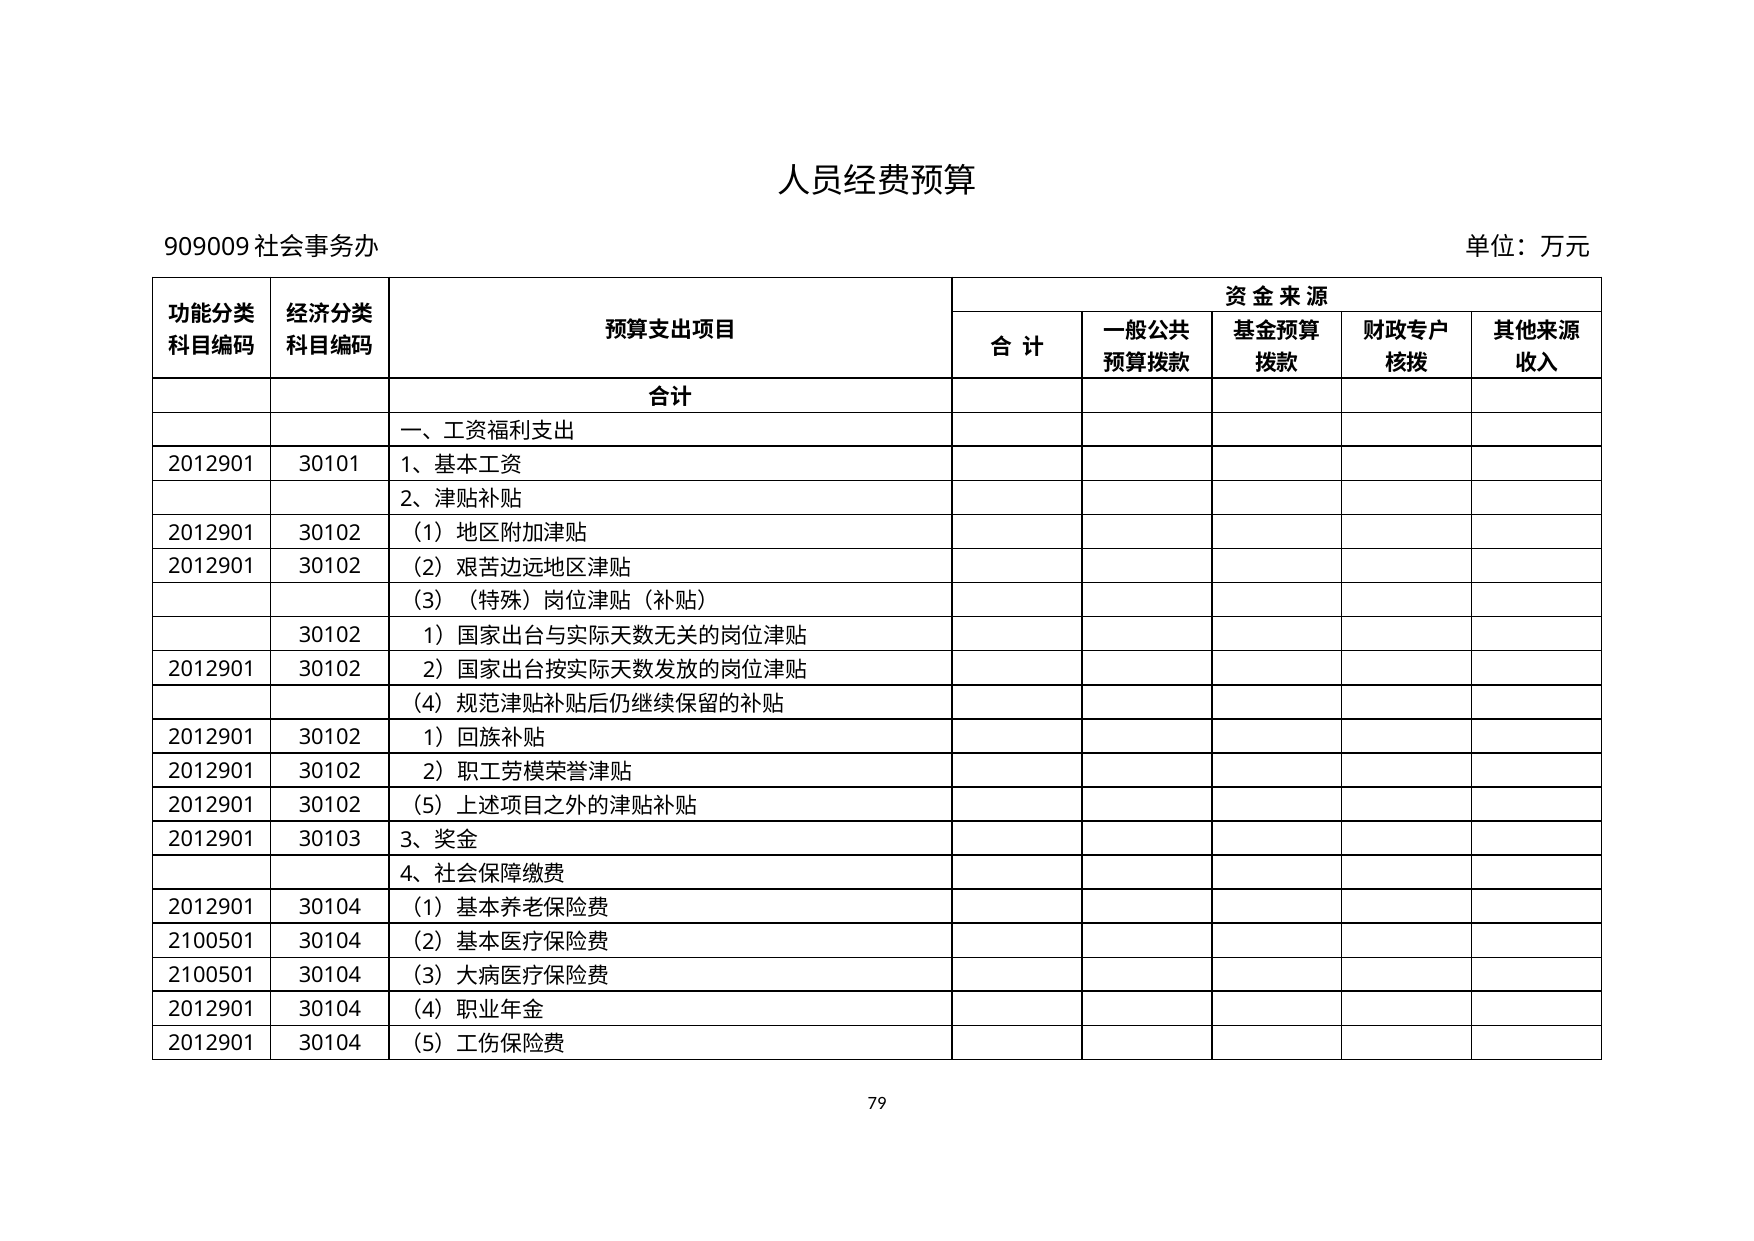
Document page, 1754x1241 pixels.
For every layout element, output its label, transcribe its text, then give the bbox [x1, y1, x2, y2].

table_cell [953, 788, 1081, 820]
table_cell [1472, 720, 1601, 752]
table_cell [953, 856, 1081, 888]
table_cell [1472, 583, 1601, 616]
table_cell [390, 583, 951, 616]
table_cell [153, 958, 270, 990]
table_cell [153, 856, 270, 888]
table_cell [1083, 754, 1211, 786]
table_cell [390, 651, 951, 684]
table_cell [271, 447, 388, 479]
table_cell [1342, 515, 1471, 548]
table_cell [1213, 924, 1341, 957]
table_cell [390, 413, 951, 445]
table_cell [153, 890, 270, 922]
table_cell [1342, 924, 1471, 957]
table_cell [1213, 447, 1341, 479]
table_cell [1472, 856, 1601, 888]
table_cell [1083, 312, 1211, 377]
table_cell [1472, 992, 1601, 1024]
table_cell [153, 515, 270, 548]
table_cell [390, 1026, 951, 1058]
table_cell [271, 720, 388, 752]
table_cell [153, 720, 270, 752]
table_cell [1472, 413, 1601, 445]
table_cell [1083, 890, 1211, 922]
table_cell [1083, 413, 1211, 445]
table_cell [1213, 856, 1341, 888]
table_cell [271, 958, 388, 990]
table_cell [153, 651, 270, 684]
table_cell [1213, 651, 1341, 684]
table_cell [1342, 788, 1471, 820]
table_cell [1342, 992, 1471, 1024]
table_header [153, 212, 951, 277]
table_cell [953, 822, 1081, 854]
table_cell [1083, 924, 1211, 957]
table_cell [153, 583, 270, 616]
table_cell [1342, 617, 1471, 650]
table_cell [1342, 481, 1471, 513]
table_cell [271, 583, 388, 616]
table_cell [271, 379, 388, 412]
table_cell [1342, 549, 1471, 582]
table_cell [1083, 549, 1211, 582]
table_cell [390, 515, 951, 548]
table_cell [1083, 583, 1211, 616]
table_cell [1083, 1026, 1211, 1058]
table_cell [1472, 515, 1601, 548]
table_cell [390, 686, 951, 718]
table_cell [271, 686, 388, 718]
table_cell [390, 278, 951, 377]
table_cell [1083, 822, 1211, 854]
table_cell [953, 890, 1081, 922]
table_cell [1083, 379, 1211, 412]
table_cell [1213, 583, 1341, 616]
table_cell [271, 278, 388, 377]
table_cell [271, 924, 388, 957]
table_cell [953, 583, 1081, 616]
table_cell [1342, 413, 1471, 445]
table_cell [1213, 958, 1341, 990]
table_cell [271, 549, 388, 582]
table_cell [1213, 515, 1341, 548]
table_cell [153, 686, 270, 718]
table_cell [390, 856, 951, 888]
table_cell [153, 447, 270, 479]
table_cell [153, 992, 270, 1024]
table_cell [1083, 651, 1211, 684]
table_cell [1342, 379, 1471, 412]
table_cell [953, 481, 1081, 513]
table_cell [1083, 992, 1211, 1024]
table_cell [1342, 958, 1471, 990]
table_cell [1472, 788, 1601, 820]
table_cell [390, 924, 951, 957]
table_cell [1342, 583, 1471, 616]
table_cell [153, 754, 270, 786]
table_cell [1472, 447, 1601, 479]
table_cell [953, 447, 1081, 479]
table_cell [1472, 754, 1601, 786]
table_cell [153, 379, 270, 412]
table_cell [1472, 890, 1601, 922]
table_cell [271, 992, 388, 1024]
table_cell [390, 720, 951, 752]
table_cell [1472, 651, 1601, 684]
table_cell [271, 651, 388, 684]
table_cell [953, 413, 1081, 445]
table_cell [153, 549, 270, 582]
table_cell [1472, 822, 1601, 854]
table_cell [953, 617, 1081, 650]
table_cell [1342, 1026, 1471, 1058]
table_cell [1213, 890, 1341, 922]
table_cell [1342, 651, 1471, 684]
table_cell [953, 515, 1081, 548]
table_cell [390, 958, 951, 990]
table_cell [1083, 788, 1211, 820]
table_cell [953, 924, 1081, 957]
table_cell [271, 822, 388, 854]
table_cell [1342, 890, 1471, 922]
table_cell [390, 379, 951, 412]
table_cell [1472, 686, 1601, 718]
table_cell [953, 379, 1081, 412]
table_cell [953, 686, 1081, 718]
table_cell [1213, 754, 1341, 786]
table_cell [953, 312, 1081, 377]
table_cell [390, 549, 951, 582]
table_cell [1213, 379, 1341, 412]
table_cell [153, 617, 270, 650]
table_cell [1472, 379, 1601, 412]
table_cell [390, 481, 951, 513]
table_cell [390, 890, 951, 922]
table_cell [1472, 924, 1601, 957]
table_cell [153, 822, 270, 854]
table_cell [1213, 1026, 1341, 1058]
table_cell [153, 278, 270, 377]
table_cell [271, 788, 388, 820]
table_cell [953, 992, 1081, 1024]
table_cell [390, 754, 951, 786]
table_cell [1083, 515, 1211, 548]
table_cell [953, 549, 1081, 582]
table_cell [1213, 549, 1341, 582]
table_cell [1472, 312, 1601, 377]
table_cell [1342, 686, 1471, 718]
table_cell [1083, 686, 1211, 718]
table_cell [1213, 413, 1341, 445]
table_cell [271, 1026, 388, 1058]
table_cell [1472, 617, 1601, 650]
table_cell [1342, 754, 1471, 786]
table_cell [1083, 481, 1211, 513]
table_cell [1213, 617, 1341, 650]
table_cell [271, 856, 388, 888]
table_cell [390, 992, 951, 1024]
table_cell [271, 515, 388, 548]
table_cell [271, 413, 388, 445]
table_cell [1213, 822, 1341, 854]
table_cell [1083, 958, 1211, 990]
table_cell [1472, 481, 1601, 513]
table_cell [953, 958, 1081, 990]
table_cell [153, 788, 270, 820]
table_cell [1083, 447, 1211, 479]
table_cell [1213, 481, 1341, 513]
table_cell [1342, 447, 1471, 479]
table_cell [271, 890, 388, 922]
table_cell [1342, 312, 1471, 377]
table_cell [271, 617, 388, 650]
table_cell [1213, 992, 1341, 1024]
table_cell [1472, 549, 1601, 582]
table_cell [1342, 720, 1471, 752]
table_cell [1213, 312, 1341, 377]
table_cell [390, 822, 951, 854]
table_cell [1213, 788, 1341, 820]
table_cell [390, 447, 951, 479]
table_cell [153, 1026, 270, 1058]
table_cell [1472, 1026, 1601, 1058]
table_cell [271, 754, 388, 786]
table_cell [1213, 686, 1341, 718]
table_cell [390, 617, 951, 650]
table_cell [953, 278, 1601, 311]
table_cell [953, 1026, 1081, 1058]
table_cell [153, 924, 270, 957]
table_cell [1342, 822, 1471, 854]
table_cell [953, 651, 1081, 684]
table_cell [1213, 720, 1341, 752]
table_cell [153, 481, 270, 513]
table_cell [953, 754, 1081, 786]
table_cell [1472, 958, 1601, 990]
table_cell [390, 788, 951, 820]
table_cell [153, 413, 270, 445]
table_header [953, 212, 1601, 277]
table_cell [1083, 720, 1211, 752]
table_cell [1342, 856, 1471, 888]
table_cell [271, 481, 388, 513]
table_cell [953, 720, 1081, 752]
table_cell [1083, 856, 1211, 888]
text 人员经费预算 [106, 145, 1648, 210]
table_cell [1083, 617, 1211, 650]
